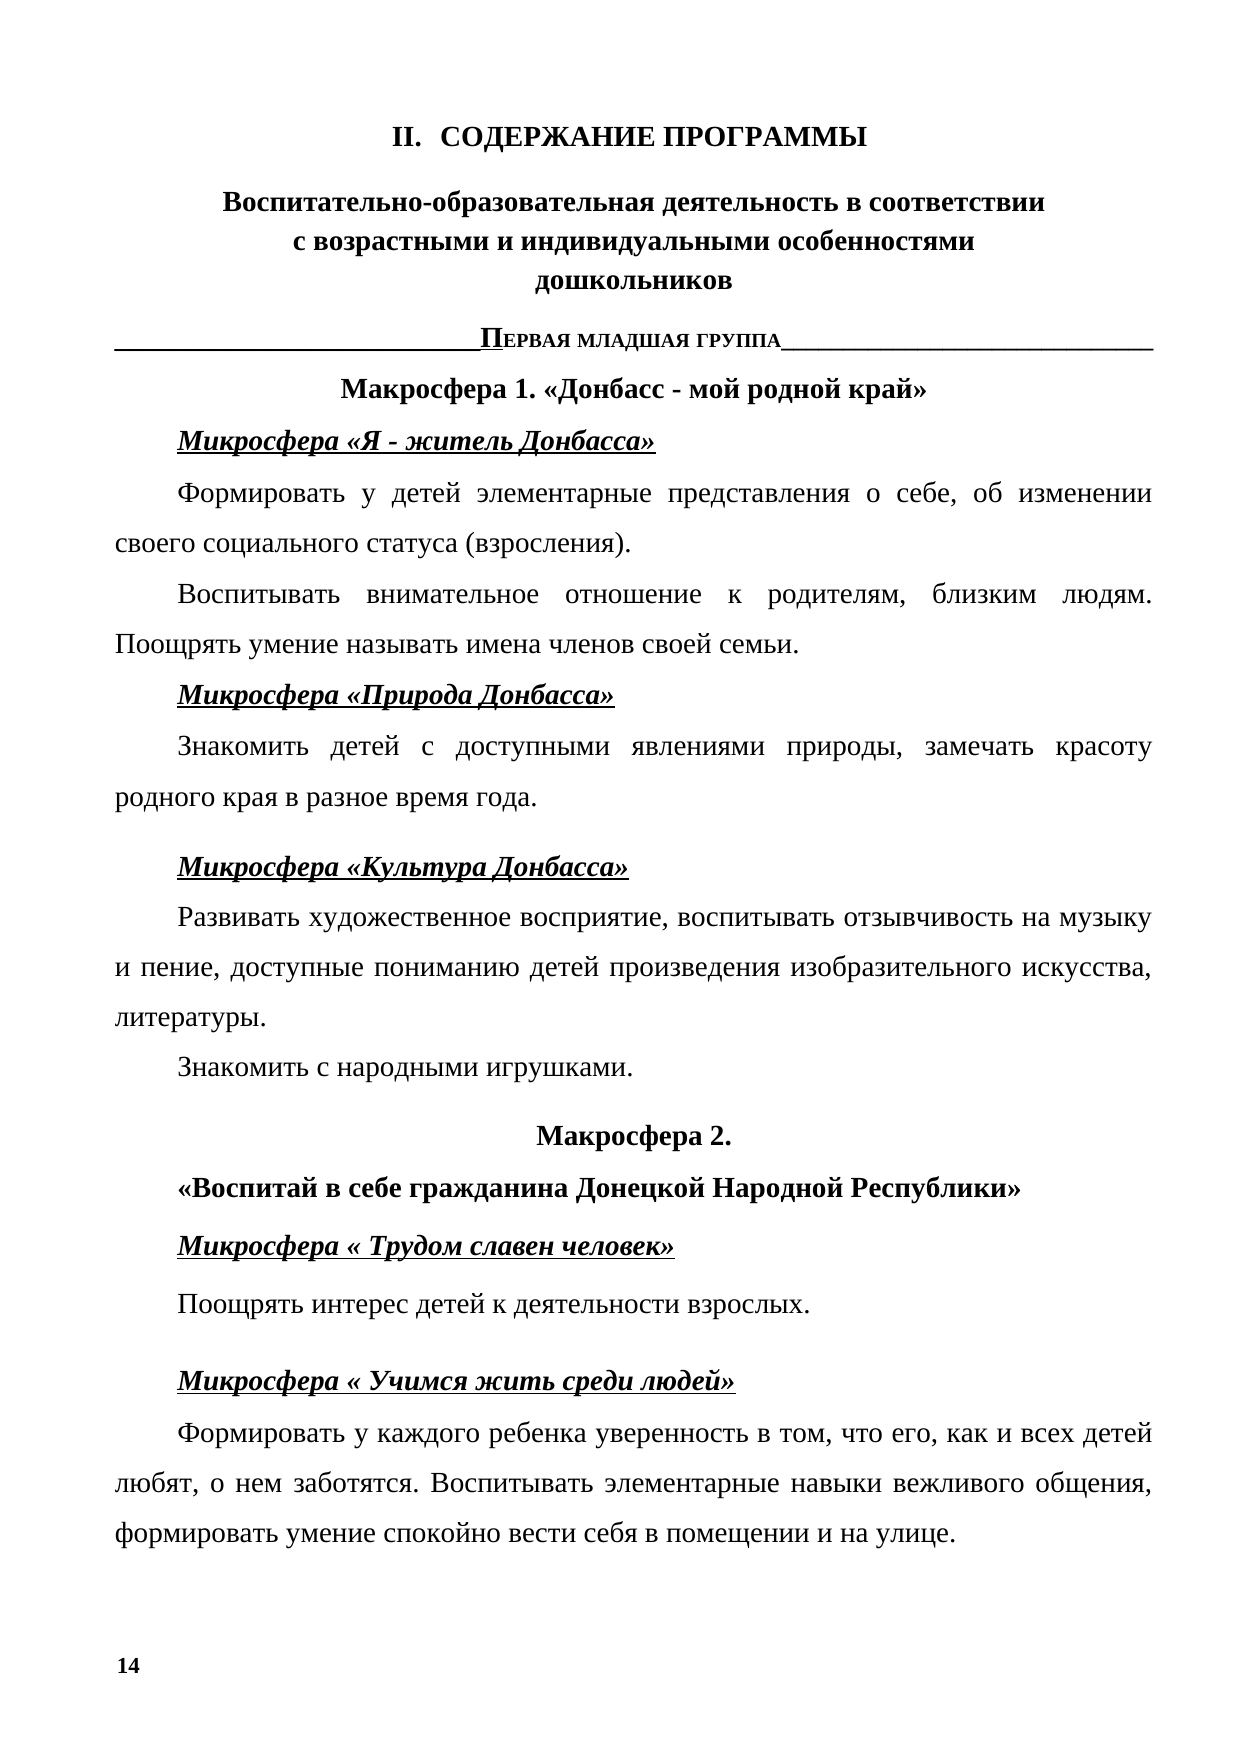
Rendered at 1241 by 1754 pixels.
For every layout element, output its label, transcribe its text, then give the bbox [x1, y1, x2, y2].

text Микросфера «Природа Донбасса» [114, 664, 1153, 714]
text Макросфера 1. «Донбасс - мой родной край» [114, 375, 1153, 404]
text Микросфера «Культура Донбасса» [114, 853, 1153, 882]
text Формировать у каждого ребенка уверенность в том, что его, как и всех детей любят, о нем заботятся. Воспитывать элементарные навыки вежливого общения, формировать умение спокойно вести себя в помещении и на улице. [114, 1402, 1153, 1552]
text 14 [117, 1655, 139, 1678]
text Поощрять интерес детей к деятельности взрослых. [114, 1267, 1153, 1326]
text Микросфера « Трудом славен человек» [114, 1209, 1153, 1267]
text Формировать у детей элементарные представления о себе, об изменении своего социального статуса (взросления). [114, 462, 1153, 563]
text Микросфера «Я - житель Донбасса» [114, 427, 1153, 456]
text Знакомить детей с доступными явлениями природы, замечать красоту родного края в разное время года. [114, 714, 1153, 817]
text Макросфера 2. [114, 1122, 1153, 1151]
text Воспитательно-образовательная деятельность в соответствии с возрастными и индивидуальными особенностями [114, 180, 1153, 258]
text дошкольников [114, 258, 1153, 297]
text Микросфера « Учимся жить среди людей» [114, 1367, 1153, 1397]
text Воспитывать внимательное отношение к родителям, близким людям. Поощрять умение называть имена членов своей семьи. [114, 563, 1153, 664]
text Знакомить с народными игрушками. [114, 1037, 1153, 1087]
list СОДЕРЖАНИЕ ПРОГРАММЫ [392, 123, 868, 152]
text «Воспитай в себе гражданина Донецкой Народной Республики» [114, 1151, 1153, 1209]
text Развивать художественное восприятие, воспитывать отзывчивость на музыку и пение, доступные пониманию детей произведения изобразительного искусства, литературы. [114, 887, 1153, 1037]
text Первая младшая группа [114, 324, 1153, 353]
